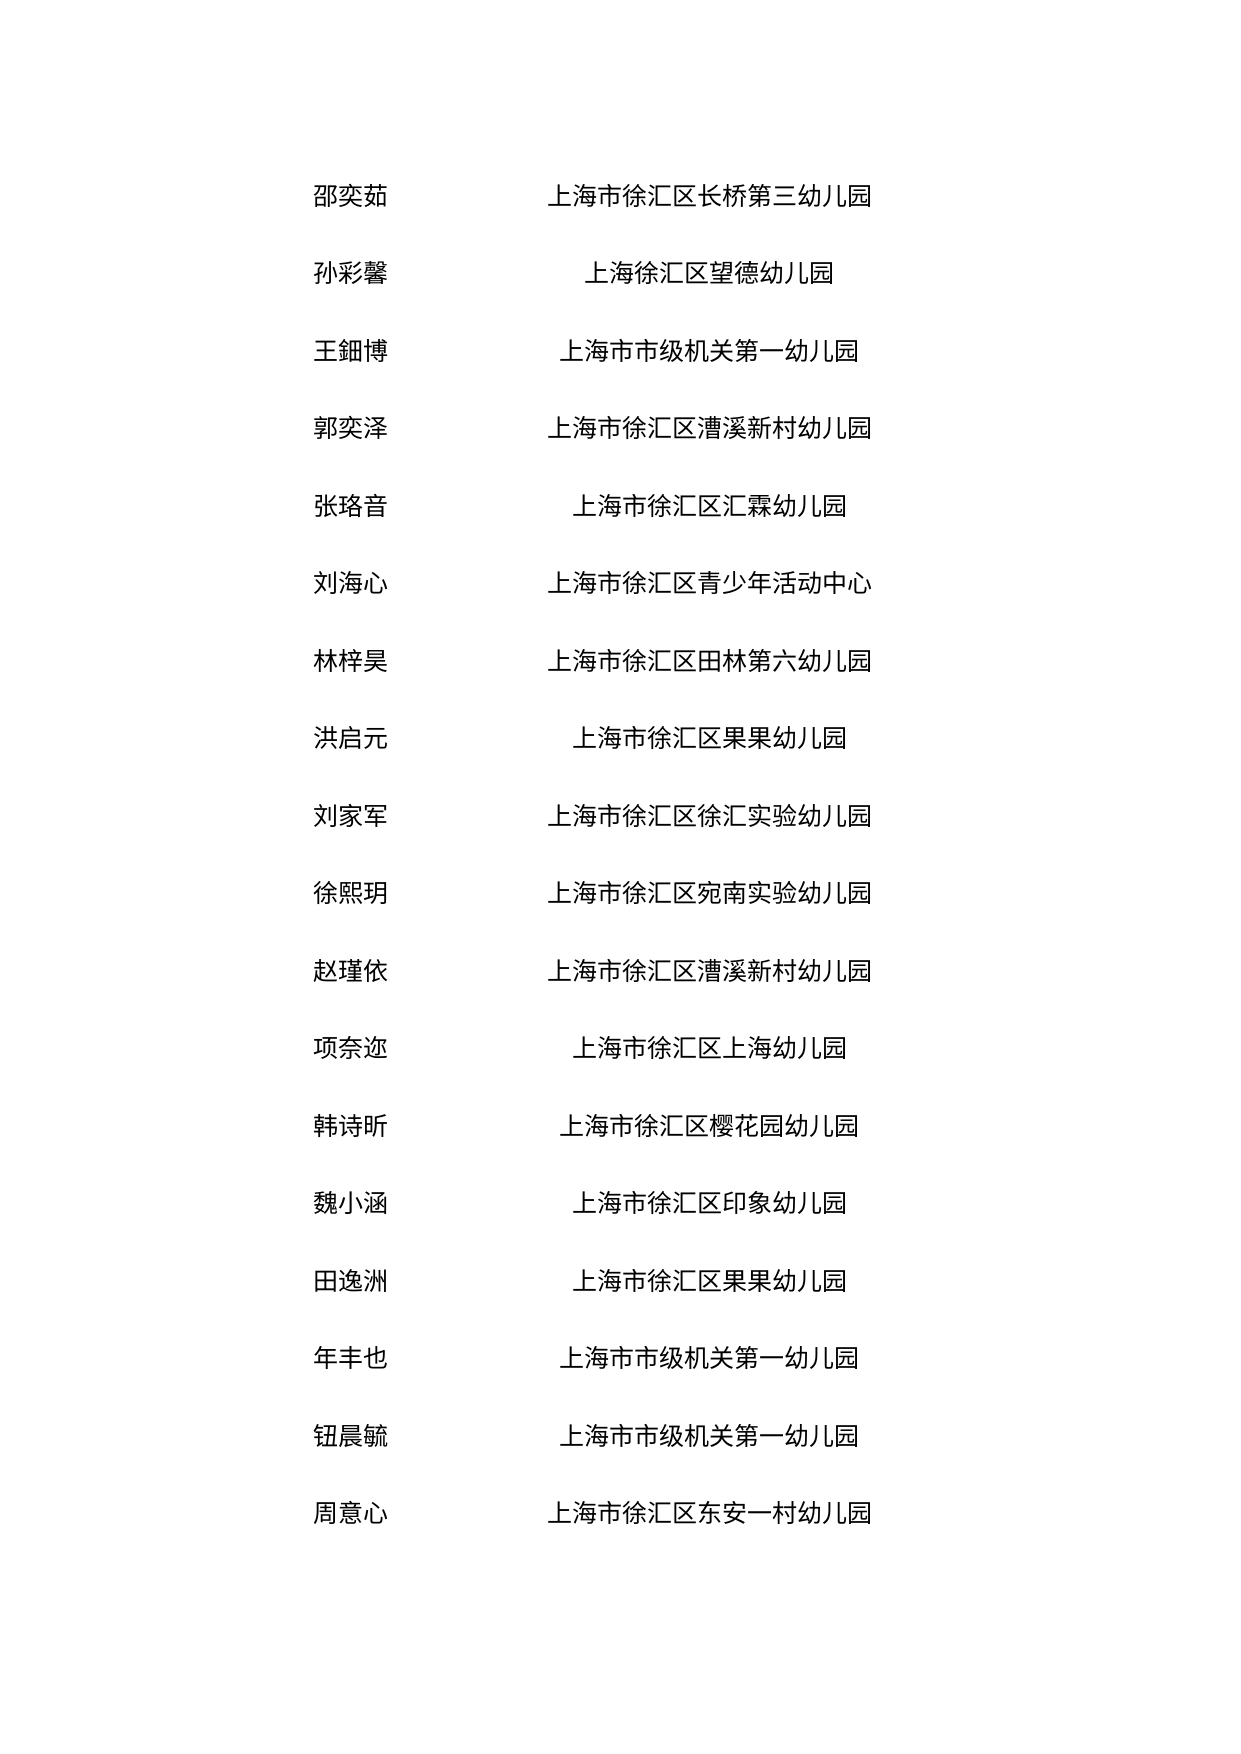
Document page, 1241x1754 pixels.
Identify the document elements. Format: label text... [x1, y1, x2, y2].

table_cell 上海市徐汇区青少年活动中心 [455, 550, 964, 627]
table_cell 魏小涵 [246, 1170, 455, 1247]
table_cell 上海市徐汇区果果幼儿园 [455, 1247, 964, 1324]
table_cell 钮晨毓 [246, 1402, 455, 1479]
table_cell 上海市徐汇区漕溪新村幼儿园 [455, 937, 964, 1014]
table_cell 上海市徐汇区汇霖幼儿园 [455, 472, 964, 549]
table_cell 上海市市级机关第一幼儿园 [455, 1325, 964, 1402]
table_cell 林梓昊 [246, 627, 455, 704]
table_cell 徐熙玥 [246, 860, 455, 937]
table_cell 上海市徐汇区樱花园幼儿园 [455, 1092, 964, 1169]
table_cell 邵奕茹 [246, 162, 455, 239]
table_cell 上海徐汇区望德幼儿园 [455, 240, 964, 317]
table_cell 刘海心 [246, 550, 455, 627]
table_cell 上海市徐汇区上海幼儿园 [455, 1015, 964, 1092]
table_cell 上海市徐汇区长桥第三幼儿园 [455, 162, 964, 239]
table_cell 上海市市级机关第一幼儿园 [455, 1402, 964, 1479]
table_cell 孙彩馨 [246, 240, 455, 317]
table_cell 洪启元 [246, 705, 455, 782]
table_cell 周意心 [246, 1480, 455, 1557]
table_cell 刘家军 [246, 782, 455, 859]
table_cell 年丰也 [246, 1325, 455, 1402]
table_cell 上海市徐汇区果果幼儿园 [455, 705, 964, 782]
table_cell 上海市徐汇区印象幼儿园 [455, 1170, 964, 1247]
table_cell 田逸洲 [246, 1247, 455, 1324]
table_cell 韩诗昕 [246, 1092, 455, 1169]
table_cell 上海市徐汇区东安一村幼儿园 [455, 1480, 964, 1557]
table_cell 上海市徐汇区田林第六幼儿园 [455, 627, 964, 704]
table_cell 上海市市级机关第一幼儿园 [455, 317, 964, 394]
table_cell 赵瑾依 [246, 937, 455, 1014]
table_cell 王鈿博 [246, 317, 455, 394]
table_cell 郭奕泽 [246, 395, 455, 472]
table_cell 上海市徐汇区漕溪新村幼儿园 [455, 395, 964, 472]
table_cell 项奈迩 [246, 1015, 455, 1092]
table_cell 上海市徐汇区徐汇实验幼儿园 [455, 782, 964, 859]
table_cell 张珞音 [246, 472, 455, 549]
table_cell 上海市徐汇区宛南实验幼儿园 [455, 860, 964, 937]
